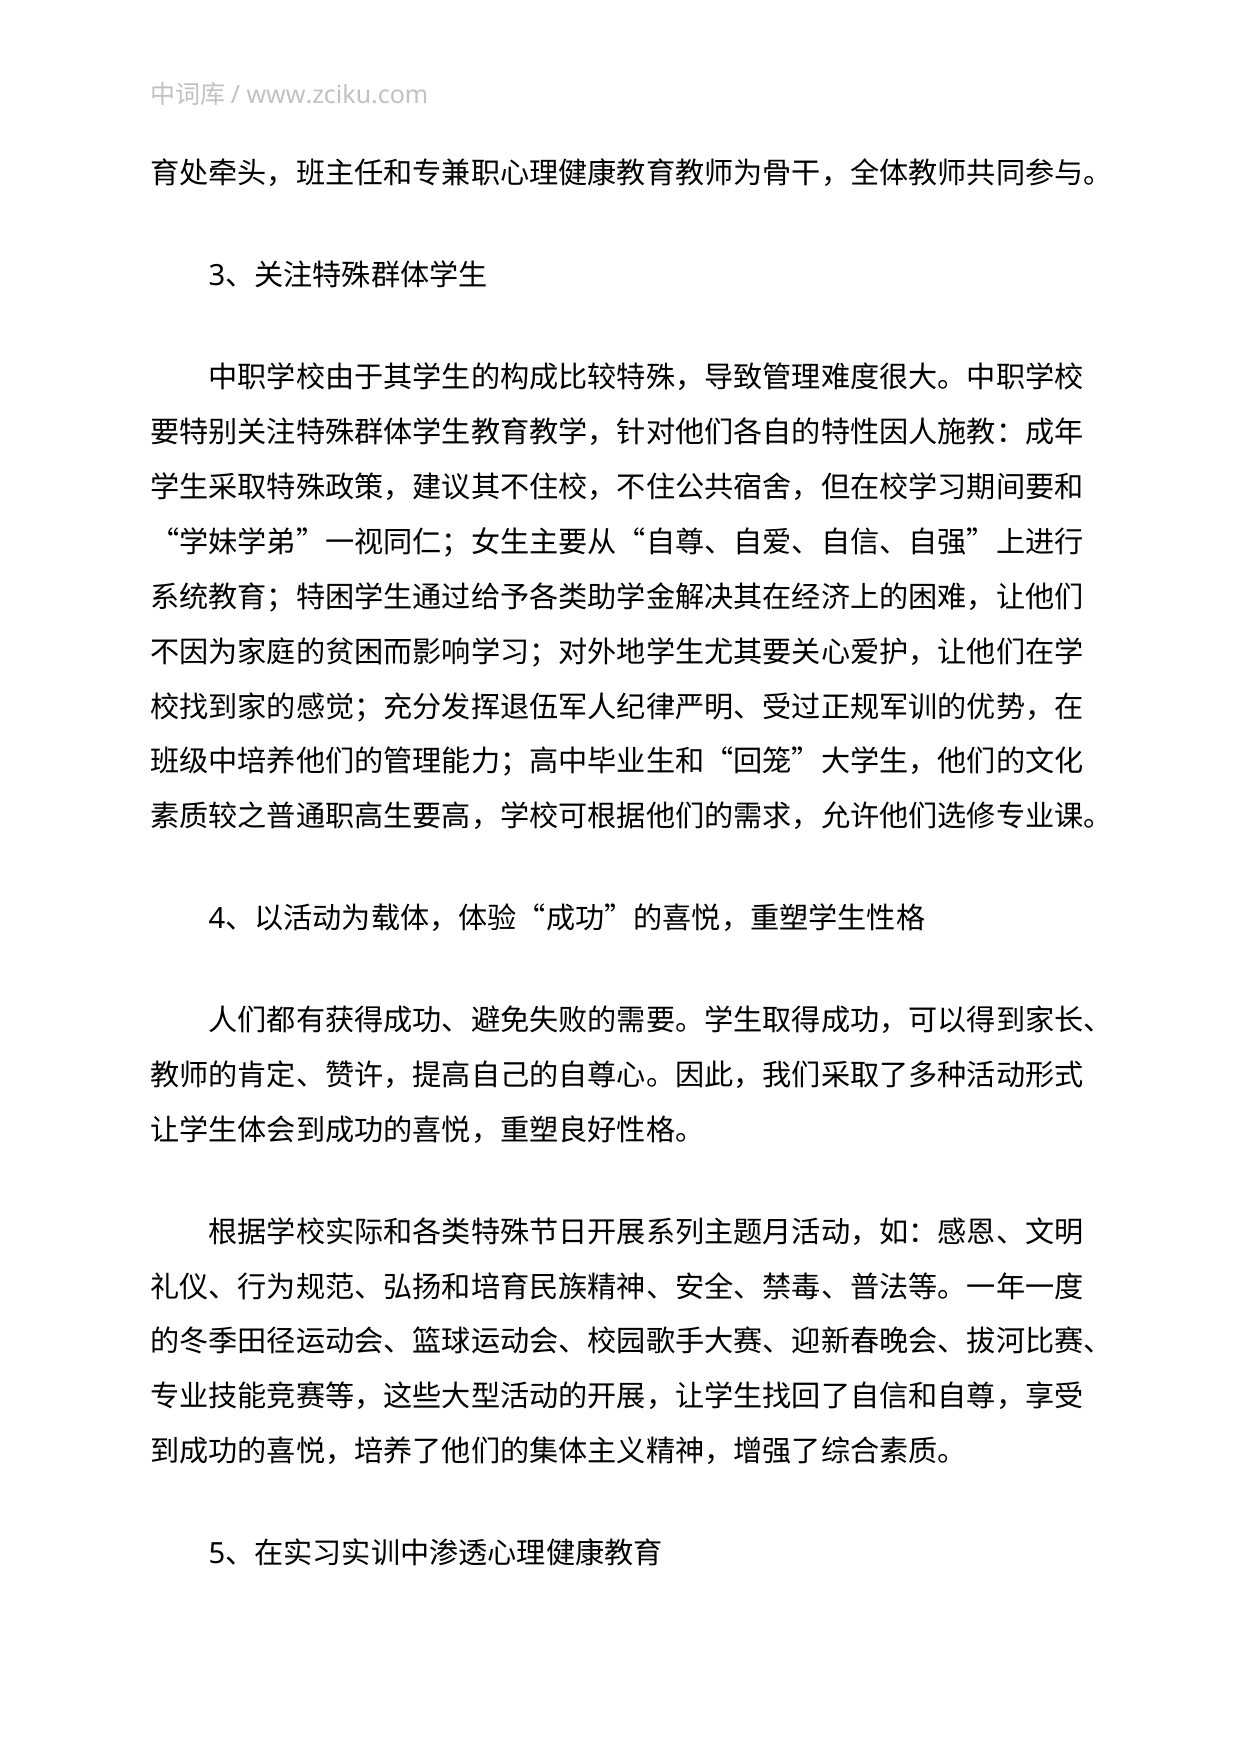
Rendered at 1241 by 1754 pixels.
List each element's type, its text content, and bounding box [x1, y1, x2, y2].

text 根据学校实际和各类特殊节日开展系列主题月活动，如：感恩、文明礼仪、行为规范、弘扬和培育民族精神、安全、禁毒、普法等。一年一度的冬季田径运动会、篮球运动会、校园歌手大赛、迎新春晚会、拔河比赛、专业技能竞赛等，这些大型活动的开展，让学生找回了自信和自尊，享受到成功的喜悦，培养了他们的集体主义精神，增强了综合素质。 [150, 1208, 1090, 1470]
text 5、在实习实训中渗透心理健康教育 [150, 1529, 1090, 1572]
text 3、关注特殊群体学生 [150, 252, 1090, 294]
text 4、以活动为载体，体验“成功”的喜悦，重塑学生性格 [150, 895, 1090, 937]
text 中职学校由于其学生的构成比较特殊，导致管理难度很大。中职学校要特别关注特殊群体学生教育教学，针对他们各自的特性因人施教：成年学生采取特殊政策，建议其不住校，不住公共宿舍，但在校学习期间要和“学妹学弟”一视同仁；女生主要从“自尊、自爱、自信、自强”上进行系统教育；特困学生通过给予各类助学金解决其在经济上的困难，让他们不因为家庭的贫困而影响学习；对外地学生尤其要关心爱护，让他们在学校找到家的感觉；充分发挥退伍军人纪律严明、受过正规军训的优势，在班级中培养他们的管理能力；高中毕业生和“回笼”大学生，他们的文化素质较之普通职高生要高，学校可根据他们的需求，允许他们选修专业课。 [150, 354, 1090, 835]
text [150, 150, 1090, 192]
text 人们都有获得成功、避免失败的需要。学生取得成功，可以得到家长、教师的肯定、赞许，提高自己的自尊心。因此，我们采取了多种活动形式让学生体会到成功的喜悦，重塑良好性格。 [150, 997, 1090, 1149]
